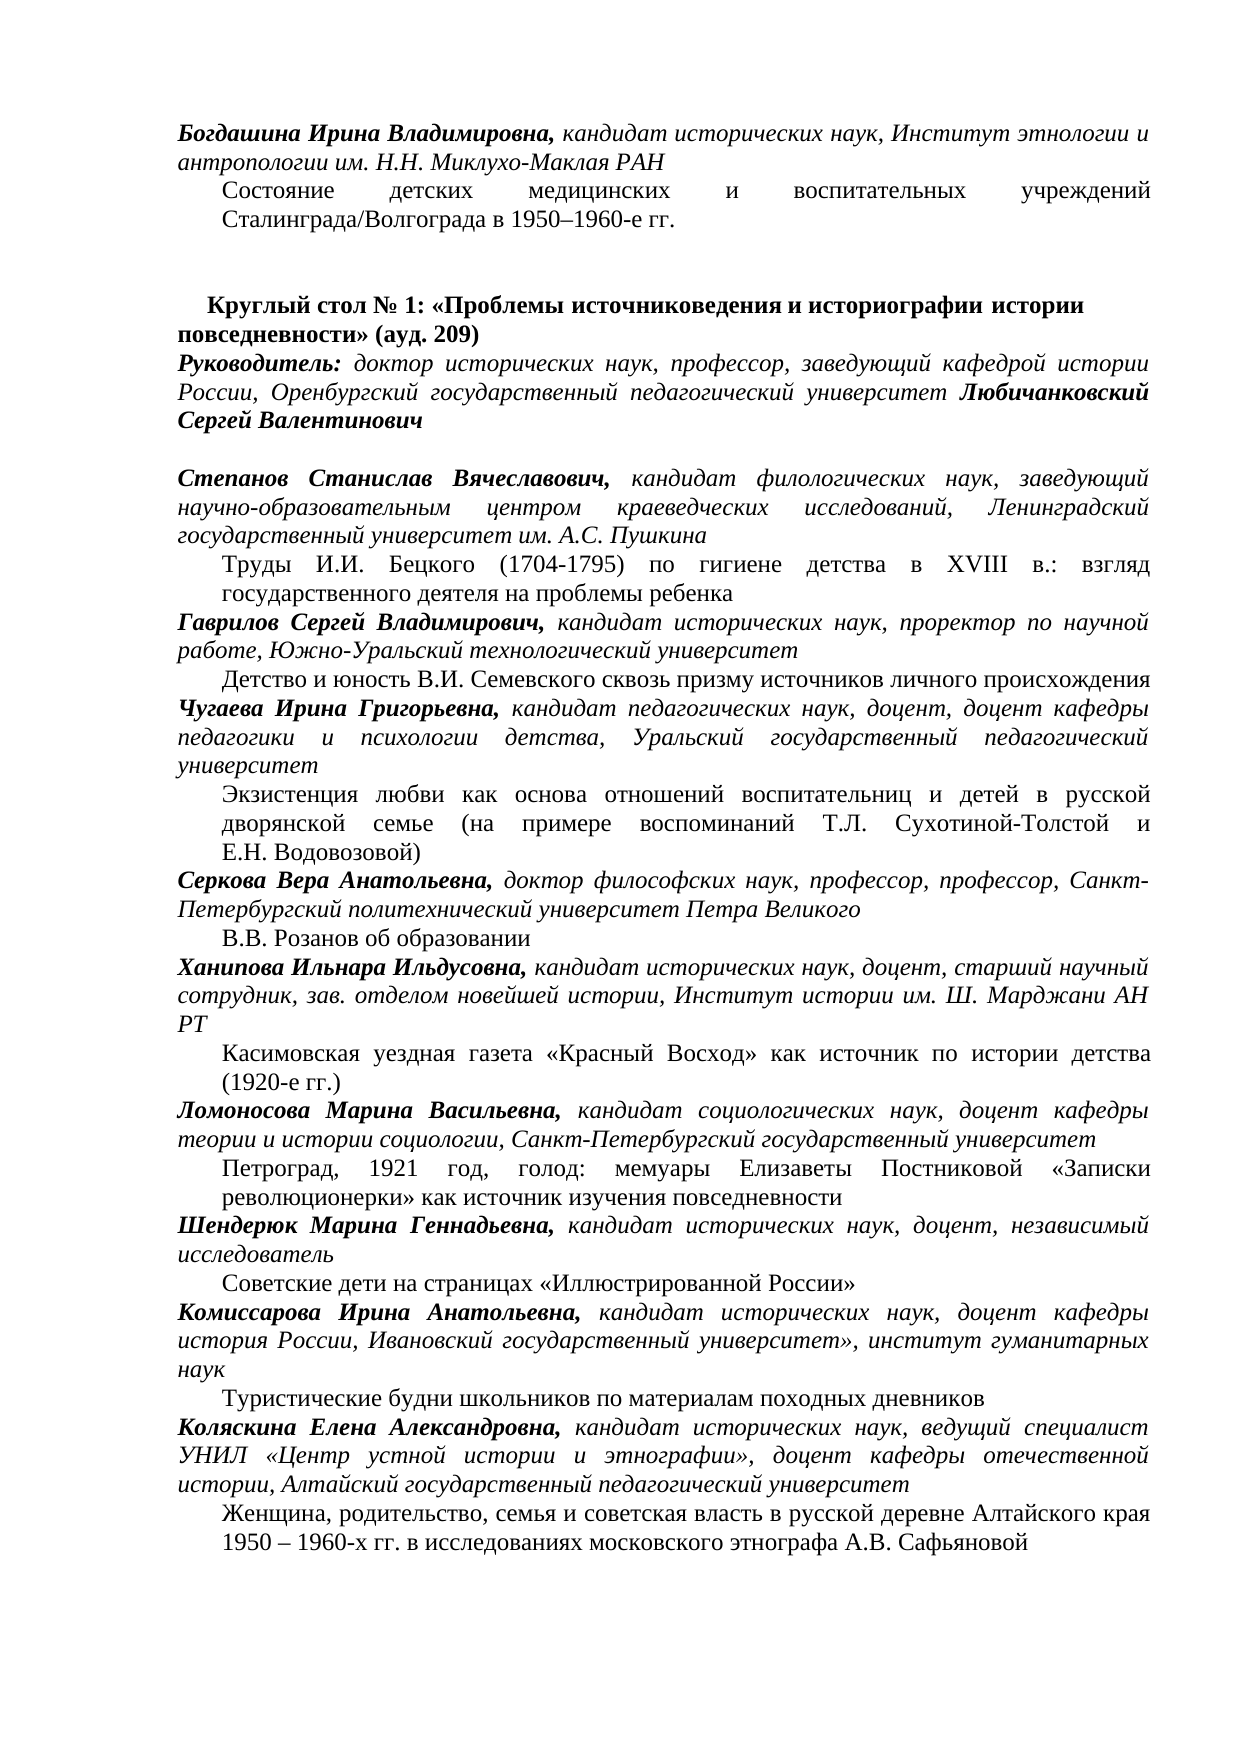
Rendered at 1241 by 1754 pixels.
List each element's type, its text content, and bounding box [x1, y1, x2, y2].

text Ханипова Ильнара Ильдусовна, кандидат исторических наук, доцент, старший научный сотрудник, зав. отделом новейшей истории, Институт истории им. Ш. Марджани АН РТ [177, 952, 1152, 1038]
text Богдашина Ирина Владимировна, кандидат исторических наук, Институт этнологии и антропологии им. Н.Н. Миклухо-Маклая РАН [177, 118, 1152, 176]
text Касимовская уездная газета «Красный Восход» как источник по истории детства (1920-е гг.) [222, 1038, 1152, 1096]
text Состояние детских медицинских и воспитательных учреждений Сталинграда/Волгограда в 1950–1960-е гг. [222, 176, 1152, 233]
text Экзистенция любви как основа отношений воспитательниц и детей в русской дворянской семье (на примере воспоминаний Т.Л. Сухотиной-Толстой и Е.Н. Водовозовой) [222, 779, 1152, 866]
text Шендерюк Марина Геннадьевна, кандидат исторических наук, доцент, независимый исследователь [177, 1211, 1152, 1268]
text Коляскина Елена Александровна, кандидат исторических наук, ведущий специалист УНИЛ «Центр устной истории и этнографии», доцент кафедры отечественной истории, Алтайский государственный педагогический университет [177, 1412, 1152, 1498]
text Степанов Станислав Вячеславович, кандидат филологических наук, заведующий научно-образовательным центром краеведческих исследований, Ленинградский государственный университет им. А.С. Пушкина [177, 463, 1152, 549]
text Руководитель: доктор исторических наук, профессор, заведующий кафедрой истории России, Оренбургский государственный педагогический университет Любичанковский Сергей Валентинович [177, 348, 1152, 434]
text В.В. Розанов об образовании [222, 923, 1152, 952]
text Петроград, 1921 год, голод: мемуары Елизаветы Постниковой «Записки революционерки» как источник изучения повседневности [222, 1153, 1152, 1211]
text Комиссарова Ирина Анатольевна, кандидат исторических наук, доцент кафедры история России, Ивановский государственный университет», институт гуманитарных наук [177, 1297, 1152, 1383]
text Чугаева Ирина Григорьевна, кандидат педагогических наук, доцент, доцент кафедры педагогики и психологии детства, Уральский государственный педагогический университет [177, 693, 1152, 779]
text Туристические будни школьников по материалам походных дневников [222, 1383, 1152, 1412]
text Женщина, родительство, семья и советская власть в русской деревне Алтайского края 1950 – 1960-х гг. в исследованиях московского этнографа А.В. Сафьяновой [222, 1498, 1152, 1556]
text Круглый стол № 1: «Проблемы источниковедения и историографии истории повседневности» (ауд. 209) [177, 291, 1152, 348]
text Труды И.И. Бецкого (1704-1795) по гигиене детства в XVIII в.: взгляд государственного деятеля на проблемы ребенка [222, 549, 1152, 607]
text Детство и юность В.И. Семевского сквозь призму источников личного происхождения [222, 664, 1152, 693]
text Гаврилов Сергей Владимирович, кандидат исторических наук, проректор по научной работе, Южно-Уральский технологический университет [177, 607, 1152, 664]
text Ломоносова Марина Васильевна, кандидат социологических наук, доцент кафедры теории и истории социологии, Санкт-Петербургский государственный университет [177, 1096, 1152, 1153]
text Советские дети на страницах «Иллюстрированной России» [222, 1268, 1152, 1297]
text Серкова Вера Анатольевна, доктор философских наук, профессор, профессор, Санкт-Петербургский политехнический университет Петра Великого [177, 866, 1152, 923]
